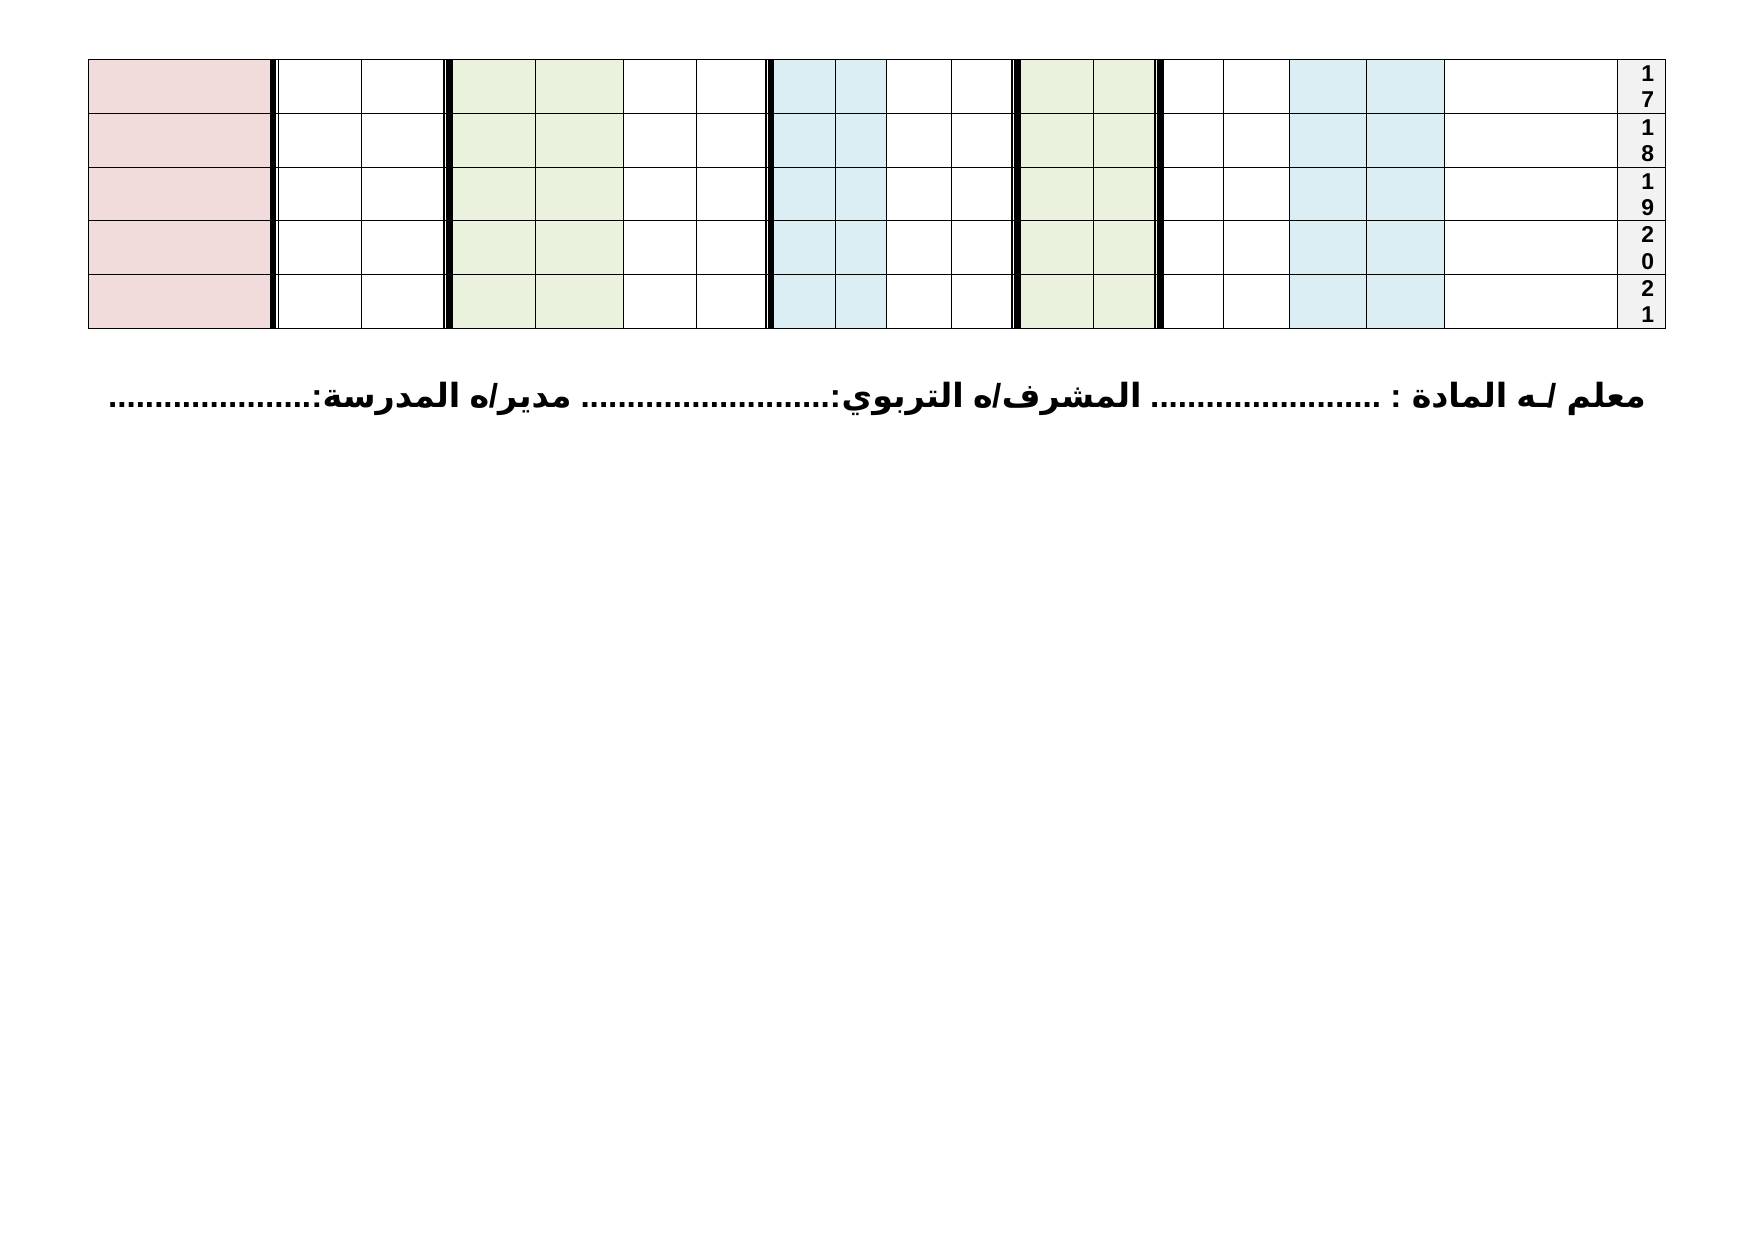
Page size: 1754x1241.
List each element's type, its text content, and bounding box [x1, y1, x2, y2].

table_cell [774, 60, 835, 113]
table_cell [697, 168, 765, 220]
table_cell [1094, 114, 1154, 167]
table_cell 18 [1618, 114, 1665, 167]
table_cell [1224, 221, 1289, 274]
table_cell [1021, 168, 1093, 220]
table_cell [89, 114, 270, 167]
table_cell [887, 60, 951, 113]
table_cell [697, 60, 765, 113]
table_cell [1367, 275, 1444, 328]
table_cell [1224, 114, 1289, 167]
table_cell [697, 114, 765, 167]
table_cell [1290, 168, 1366, 220]
table_cell [1224, 168, 1289, 220]
table_cell [536, 60, 623, 113]
table_cell [1164, 168, 1223, 220]
table_cell [774, 168, 835, 220]
table_cell [1290, 275, 1366, 328]
table_cell [887, 168, 951, 220]
table_cell [1445, 168, 1617, 220]
table_cell [1094, 275, 1154, 328]
table_cell [89, 168, 270, 220]
table_cell [453, 221, 535, 274]
table_cell [279, 275, 361, 328]
table_cell [774, 275, 835, 328]
table_cell [697, 275, 765, 328]
table_cell [1367, 114, 1444, 167]
table_cell [624, 60, 696, 113]
table_cell 19 [1618, 168, 1665, 220]
table_cell [952, 221, 1011, 274]
table_cell [1021, 60, 1093, 113]
table_cell [89, 60, 270, 113]
table_cell [887, 221, 951, 274]
table_cell [453, 275, 535, 328]
table_cell [887, 275, 951, 328]
table_cell 20 [1618, 221, 1665, 274]
table_cell [362, 60, 443, 113]
table_cell [952, 168, 1011, 220]
table_cell [774, 221, 835, 274]
table_cell [536, 221, 623, 274]
table_cell [1021, 221, 1093, 274]
table_cell [1021, 114, 1093, 167]
table_cell [952, 60, 1011, 113]
table_cell [836, 114, 886, 167]
table_cell [453, 114, 535, 167]
table_cell [279, 114, 361, 167]
table_cell [1164, 60, 1223, 113]
table_cell [279, 168, 361, 220]
table_cell [1224, 275, 1289, 328]
table_cell [1094, 221, 1154, 274]
table_cell [89, 221, 270, 274]
table_cell [1164, 275, 1223, 328]
table_cell [536, 114, 623, 167]
table_cell [624, 114, 696, 167]
table_cell [697, 221, 765, 274]
table_cell [1445, 221, 1617, 274]
table_cell [1290, 114, 1366, 167]
table_cell [1094, 168, 1154, 220]
table_cell [1290, 221, 1366, 274]
table_cell [624, 221, 696, 274]
table_cell [952, 114, 1011, 167]
table_cell [536, 275, 623, 328]
table_cell [1094, 60, 1154, 113]
table_cell [1367, 221, 1444, 274]
table_cell [1164, 114, 1223, 167]
table_cell [774, 114, 835, 167]
table_cell [624, 168, 696, 220]
table_cell [836, 221, 886, 274]
table_cell [1164, 221, 1223, 274]
table_cell [1445, 114, 1617, 167]
table_cell [1021, 275, 1093, 328]
table_cell [1224, 60, 1289, 113]
table_cell [1367, 60, 1444, 113]
table_cell [362, 168, 443, 220]
table_cell [887, 114, 951, 167]
table_cell [362, 221, 443, 274]
table_cell 17 [1618, 60, 1665, 113]
table_cell [279, 60, 361, 113]
table_cell [279, 221, 361, 274]
table_cell [836, 168, 886, 220]
table_cell [362, 275, 443, 328]
table_cell 21 [1618, 275, 1665, 328]
table_cell [1445, 275, 1617, 328]
table_cell [624, 275, 696, 328]
table_cell [362, 114, 443, 167]
table_cell [453, 168, 535, 220]
table_cell [1445, 60, 1617, 113]
table_cell [836, 275, 886, 328]
table_cell [1367, 168, 1444, 220]
table_cell [952, 275, 1011, 328]
table_cell [1290, 60, 1366, 113]
table_cell [836, 60, 886, 113]
table_cell [536, 168, 623, 220]
table_cell [453, 60, 535, 113]
table_cell [89, 275, 270, 328]
table_header معلم /ـه المادة : ......................... المشرف/ه التربوي:........................... مدير/ه المدرسة:...................... [78, 376, 1677, 414]
